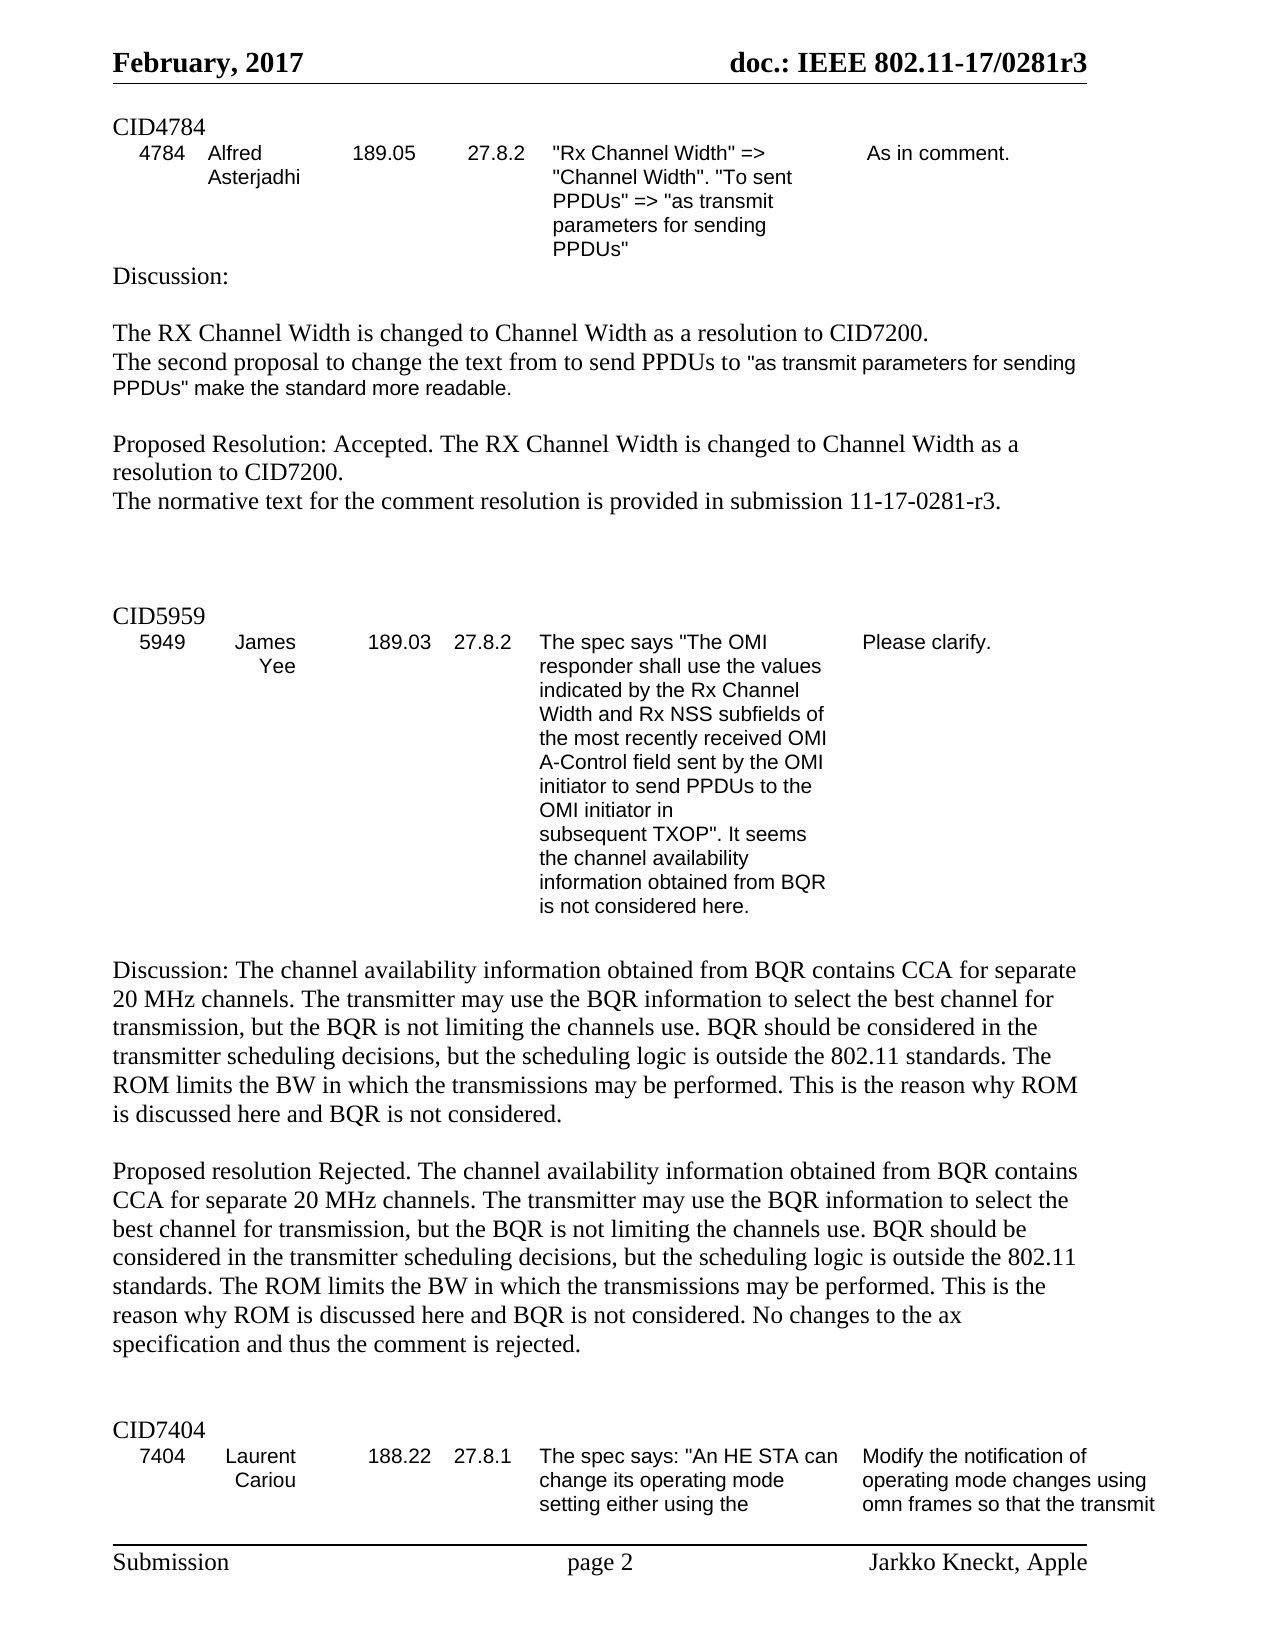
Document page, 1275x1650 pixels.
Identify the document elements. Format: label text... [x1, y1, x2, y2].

text Proposed Resolution: Accepted. The RX Channel Width is changed to Channel Width as a resolution to CID7200. [112, 429, 1087, 486]
text The RX Channel Width is changed to Channel Width as a resolution to CID7200. [112, 318, 1087, 347]
table_header 7404 [124, 1444, 197, 1537]
table_header "Rx Channel Width" => "Channel Width". "To sent PPDUs" => "as transmit parameters for sending PPDUs" [541, 141, 855, 261]
table_header Laurent Cariou [197, 1444, 307, 1537]
text CID7404 [112, 1415, 1087, 1444]
table_header 4784 [124, 141, 196, 261]
table_header Modify the notification of operating mode changes using omn frames so that the transmit operating mode changes are also supported. [851, 1444, 1174, 1537]
table_header 189.03 [307, 630, 442, 955]
table_header Please clarify. [851, 630, 1174, 955]
text CID4784 [112, 112, 1087, 141]
table_header 5949 [124, 630, 197, 955]
table_header 189.05 [312, 141, 456, 261]
table_header 27.8.2 [443, 630, 528, 955]
table_header The spec says "The OMI responder shall use the values indicated by the Rx Channel Width and Rx NSS subfields of the most recently received OMI A-Control field sent by the OMI initiator to send PPDUs to the OMI initiator in subsequent TXOP". It seems the channel availability information obtained from BQR is not considered here. [528, 630, 851, 955]
table_header James Yee [197, 630, 307, 955]
text Discussion: The channel availability information obtained from BQR contains CCA for separate 20 MHz channels. The transmitter may use the BQR information to select the best channel for transmission, but the BQR is not limiting the channels use. BQR should be considered in the transmitter scheduling decisions, but the scheduling logic is outside the 802.11 standards. The ROM limits the BW in which the transmissions may be performed. This is the reason why ROM is discussed here and BQR is not considered. [112, 955, 1087, 1127]
table_header 27.8.1 [443, 1444, 528, 1537]
text The normative text for the comment resolution is provided in submission 11-17-0281-r3. [112, 486, 1087, 572]
table_header 188.22 [307, 1444, 442, 1537]
text CID5959 [112, 572, 1087, 630]
table_header As in comment. [855, 141, 1169, 261]
text Discussion: [112, 261, 1087, 290]
text Proposed resolution Rejected. The channel availability information obtained from BQR contains CCA for separate 20 MHz channels. The transmitter may use the BQR information to select the best channel for transmission, but the BQR is not limiting the channels use. BQR should be considered in the transmitter scheduling decisions, but the scheduling logic is outside the 802.11 standards. The ROM limits the BW in which the transmissions may be performed. This is the reason why ROM is discussed here and BQR is not considered. No changes to the ax specification and thus the comment is rejected. [112, 1156, 1087, 1357]
text The second proposal to change the text from to send PPDUs to "as transmit parameters for sending PPDUs" make the standard more readable. [112, 347, 1087, 400]
table_header 27.8.2 [456, 141, 541, 261]
table_header Alfred Asterjadhi [196, 141, 312, 261]
